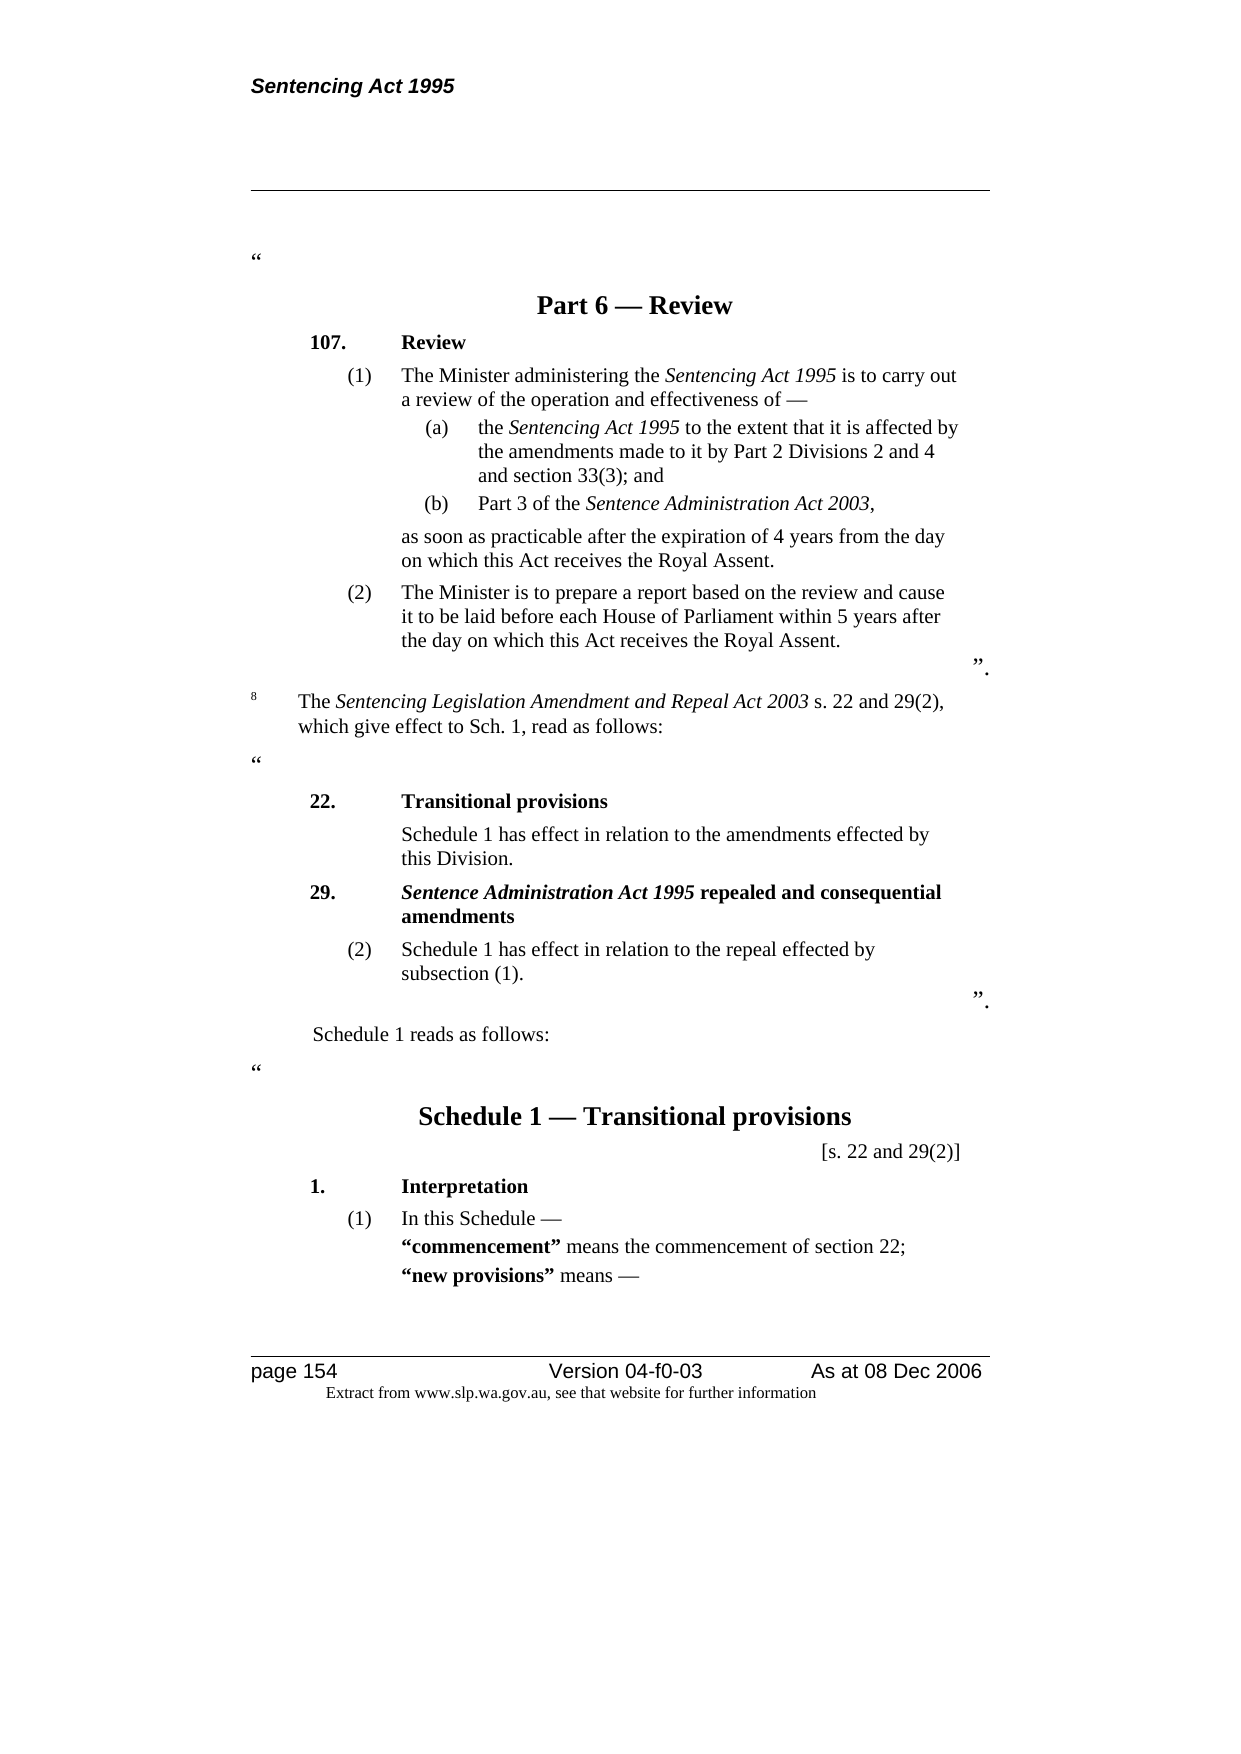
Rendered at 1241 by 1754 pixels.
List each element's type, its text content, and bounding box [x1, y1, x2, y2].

text (2) Schedule 1 has effect in relation to the repeal effected by subsection (1). [312, 937, 960, 985]
text ”. [251, 985, 990, 1013]
subtitle 107. Review [309, 330, 960, 354]
text (1) In this Schedule — [312, 1206, 960, 1230]
text Schedule 1 reads as follows: [312, 1022, 960, 1046]
subtitle 1. Interpretation [309, 1174, 960, 1198]
text Schedule 1 has effect in relation to the amendments effected by this Division. [312, 822, 960, 870]
text (b) Part 3 of the Sentence Administration Act 2003, [389, 491, 960, 515]
text 8 The Sentencing Legislation Amendment and Repeal Act 2003 s. 22 and 29(2), which give effect to Sch. 1, read as follows: [251, 689, 990, 738]
subtitle 22. Transitional provisions [309, 789, 960, 813]
text “commencement” means the commencement of section 22; [369, 1234, 960, 1258]
text “ [251, 750, 990, 779]
text (a) the Sentencing Act 1995 to the extent that it is affected by the amendments made to it by Part 2 Divisions 2 and 4 and section 33(3); and [389, 415, 960, 487]
text as soon as practicable after the expiration of 4 years from the day on which this Act receives the Royal Assent. [312, 524, 960, 572]
text (1) The Minister administering the Sentencing Act 1995 is to carry out a review of the operation and effectiveness of — [312, 363, 960, 411]
text “new provisions” means — [369, 1262, 960, 1287]
subtitle Part 6 — Review [309, 289, 960, 320]
text ”. [251, 652, 990, 681]
text [s. 22 and 29(2)] [309, 1139, 960, 1163]
subtitle Schedule 1 — Transitional provisions [309, 1100, 960, 1131]
subtitle 29. Sentence Administration Act 1995 repealed and consequential amendments [309, 880, 960, 928]
text “ [251, 247, 990, 276]
text “ [251, 1058, 990, 1087]
text (2) The Minister is to prepare a report based on the review and cause it to be laid before each House of Parliament within 5 years after the day on which this Act receives the Royal Assent. [312, 580, 960, 652]
